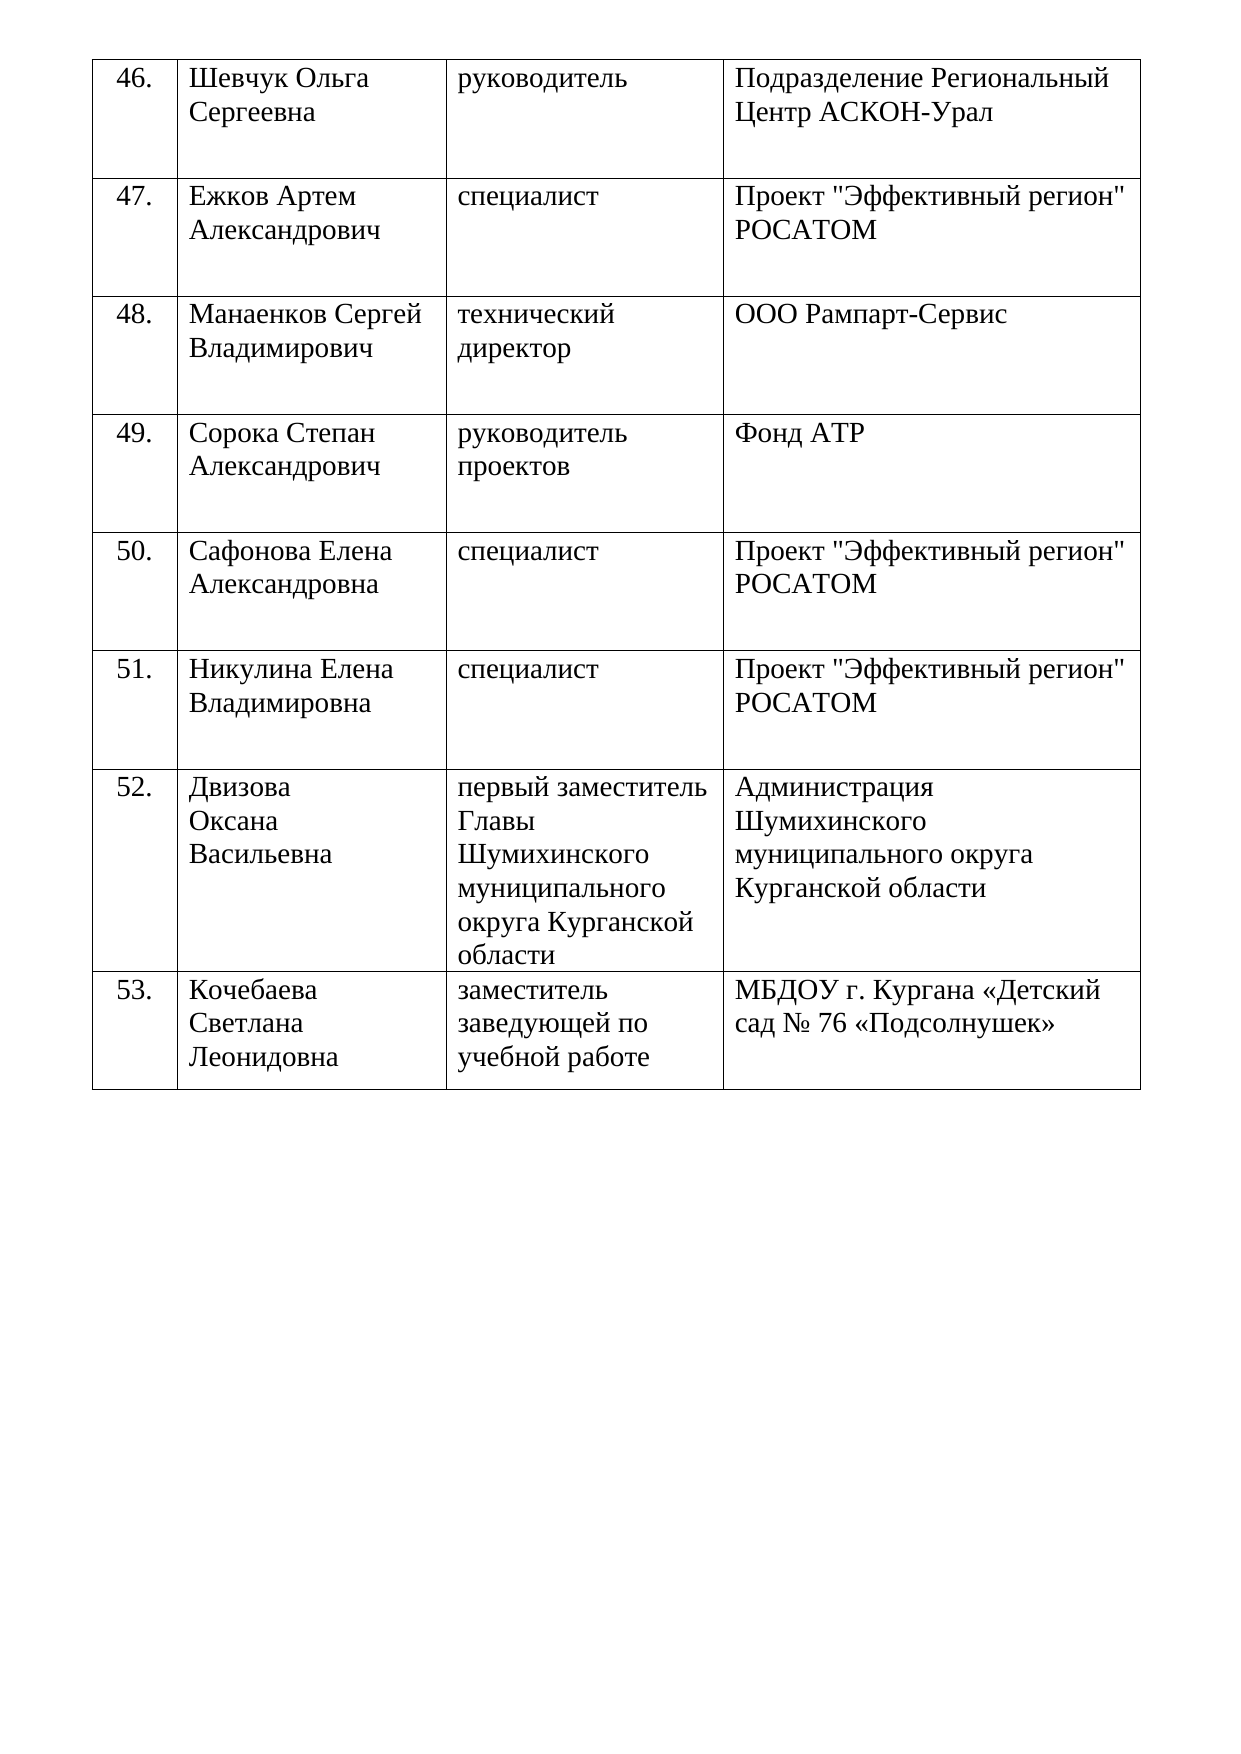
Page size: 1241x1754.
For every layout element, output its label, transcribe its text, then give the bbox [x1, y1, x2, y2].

table_cell ООО Рампарт-Сервис [724, 297, 1140, 414]
table_cell Кочебаева Светлана Леонидовна [178, 972, 446, 1089]
table_cell [93, 60, 177, 177]
table_cell заместитель заведующей по учебной работе [447, 972, 723, 1089]
table_cell [93, 651, 177, 768]
table_cell Подразделение Региональный Центр АСКОН-Урал [724, 60, 1140, 177]
table_cell Манаенков Сергей Владимирович [178, 297, 446, 414]
table_cell Фонд АТР [724, 415, 1140, 532]
table_cell [93, 297, 177, 414]
table_cell Проект "Эффективный регион" РОСАТОМ [724, 179, 1140, 296]
table_cell технический директор [447, 297, 723, 414]
table_cell первый заместитель Главы Шумихинского муниципального округа Курганской области [447, 770, 723, 971]
table_cell специалист [447, 651, 723, 768]
table_cell МБДОУ г. Кургана «Детский сад № 76 «Подсолнушек» [724, 972, 1140, 1089]
table_cell Проект "Эффективный регион" РОСАТОМ [724, 651, 1140, 768]
table_cell [93, 415, 177, 532]
table_cell Проект "Эффективный регион" РОСАТОМ [724, 533, 1140, 650]
table_cell Сафонова Елена Александровна [178, 533, 446, 650]
table_cell специалист [447, 179, 723, 296]
table_cell [93, 972, 177, 1089]
table_cell [93, 179, 177, 296]
table_cell руководитель [447, 60, 723, 177]
table_cell Сорока Степан Александрович [178, 415, 446, 532]
table_cell Никулина Елена Владимировна [178, 651, 446, 768]
table_cell руководитель проектов [447, 415, 723, 532]
table_cell Администрация Шумихинского муниципального округа Курганской области [724, 770, 1140, 971]
table_cell специалист [447, 533, 723, 650]
table_cell Двизова Оксана Васильевна [178, 770, 446, 971]
table_cell [93, 770, 177, 971]
table_cell Шевчук Ольга Сергеевна [178, 60, 446, 177]
table_cell Ежков Артем Александрович [178, 179, 446, 296]
table_cell [93, 533, 177, 650]
